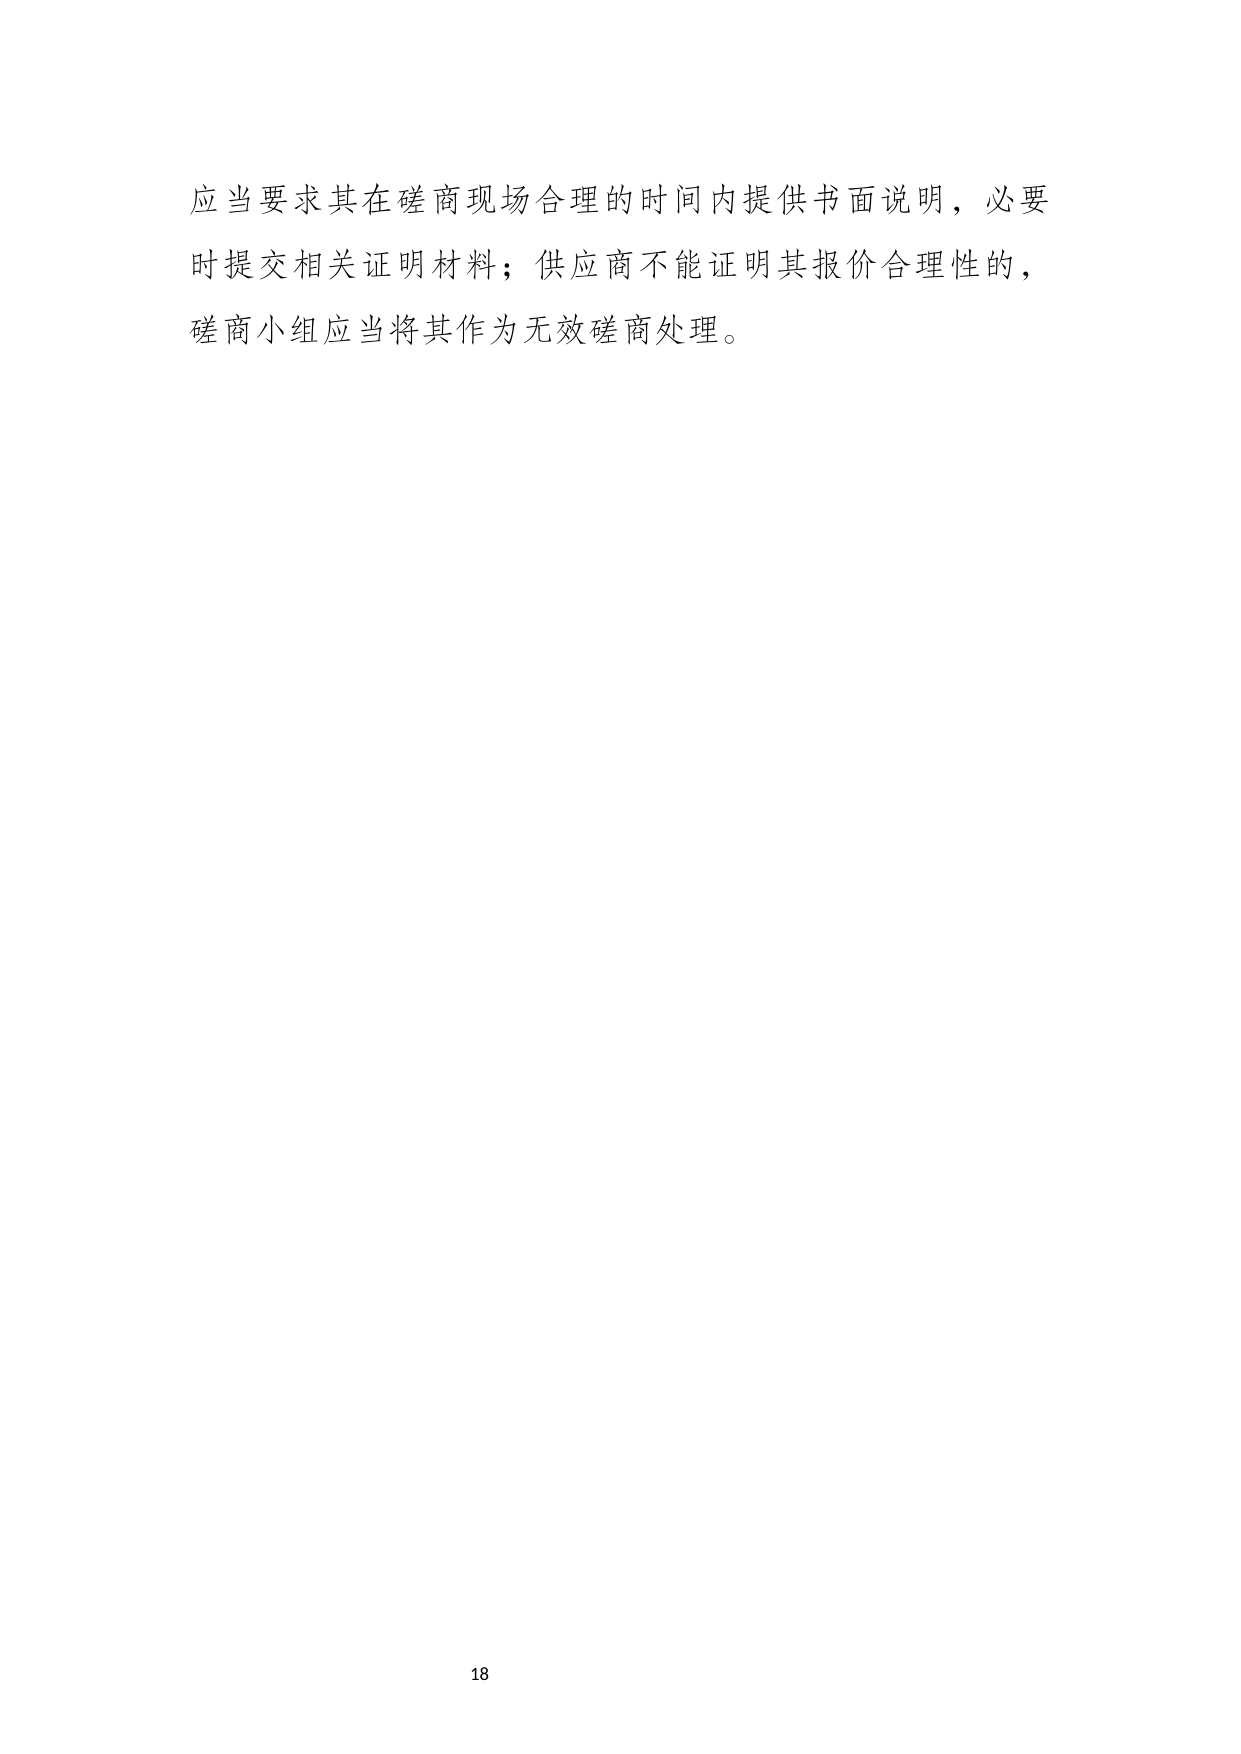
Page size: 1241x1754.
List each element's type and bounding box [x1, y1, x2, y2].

text [187, 168, 1053, 363]
